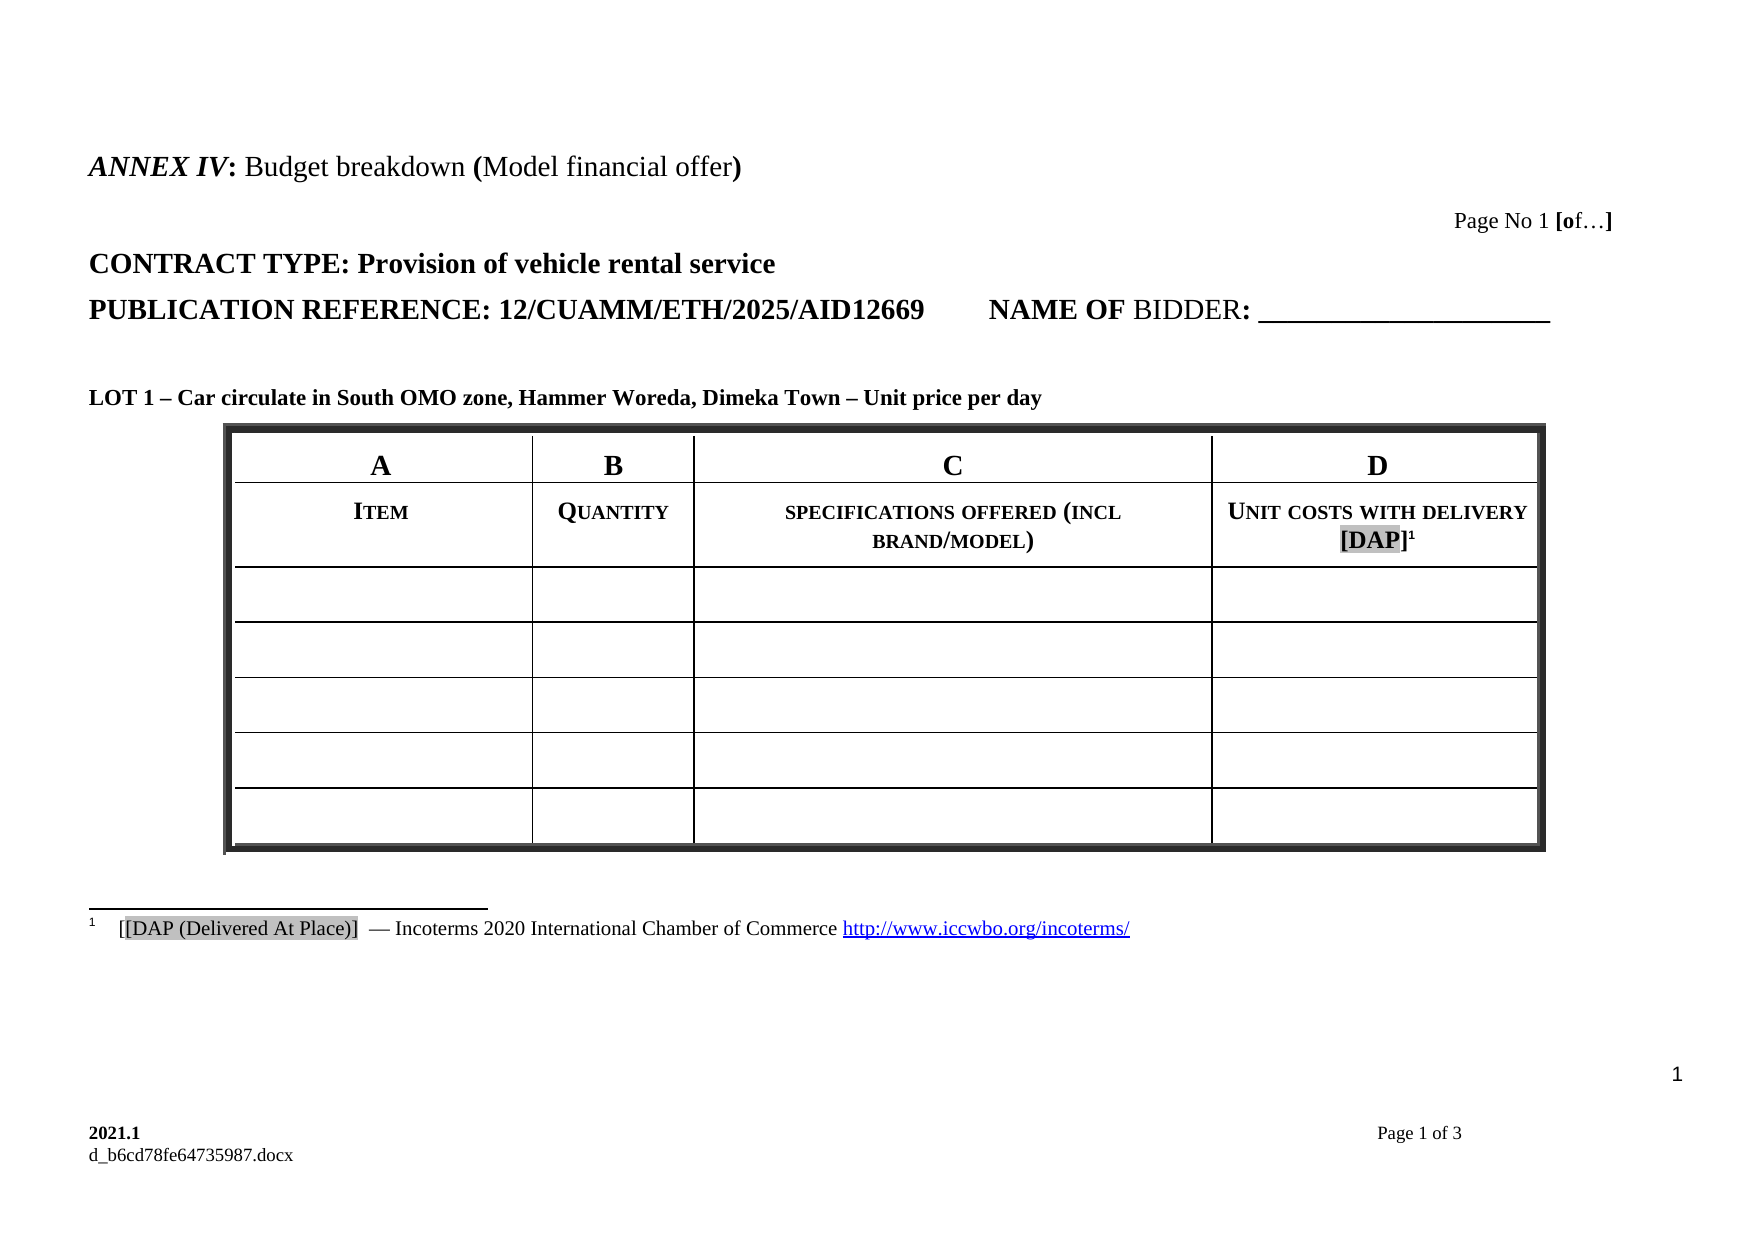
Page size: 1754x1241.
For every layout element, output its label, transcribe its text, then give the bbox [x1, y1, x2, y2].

title PUBLICATION REFERENCE: 12/CUAMM/ETH/2025/AID12669 NAME OF BIDDER: ____________________ [0, 292, 1683, 326]
table_cell Unit costs with delivery [DAP] [1213, 483, 1537, 566]
text Page No 1 [of…] [89, 207, 1612, 234]
table_cell [1213, 623, 1537, 677]
table_cell [235, 623, 532, 677]
table_cell Quantity [533, 483, 693, 566]
table_cell [695, 789, 1211, 842]
table_cell [235, 733, 532, 787]
table_cell [235, 568, 532, 621]
table_cell Item [235, 483, 532, 566]
subtitle ANNEX IV: Budget breakdown (Model financial offer) [89, 149, 1683, 182]
table_cell specifications offered (incl brand/model) [695, 483, 1211, 566]
table_cell [1213, 678, 1537, 732]
table_cell [1213, 733, 1537, 787]
table_header A [235, 436, 532, 482]
table_cell [695, 568, 1211, 621]
table_header D [1213, 436, 1537, 482]
table_cell [235, 789, 532, 842]
text LOT 1 – Car circulate in South OMO zone, Hammer Woreda, Dimeka Town – Unit price per day [89, 384, 1683, 411]
table_header B [533, 436, 693, 482]
table_cell [533, 789, 693, 842]
table_cell [533, 678, 693, 732]
table_cell [533, 733, 693, 787]
table_cell [533, 623, 693, 677]
table_cell [1213, 568, 1537, 621]
table_cell [533, 568, 693, 621]
table_cell [695, 678, 1211, 732]
table_cell [695, 623, 1211, 677]
table_cell [695, 733, 1211, 787]
table_cell [235, 678, 532, 732]
table_cell [1213, 789, 1537, 842]
table_header C [695, 436, 1211, 482]
text CONTRACT TYPE: Provision of vehicle rental service [89, 246, 1683, 280]
